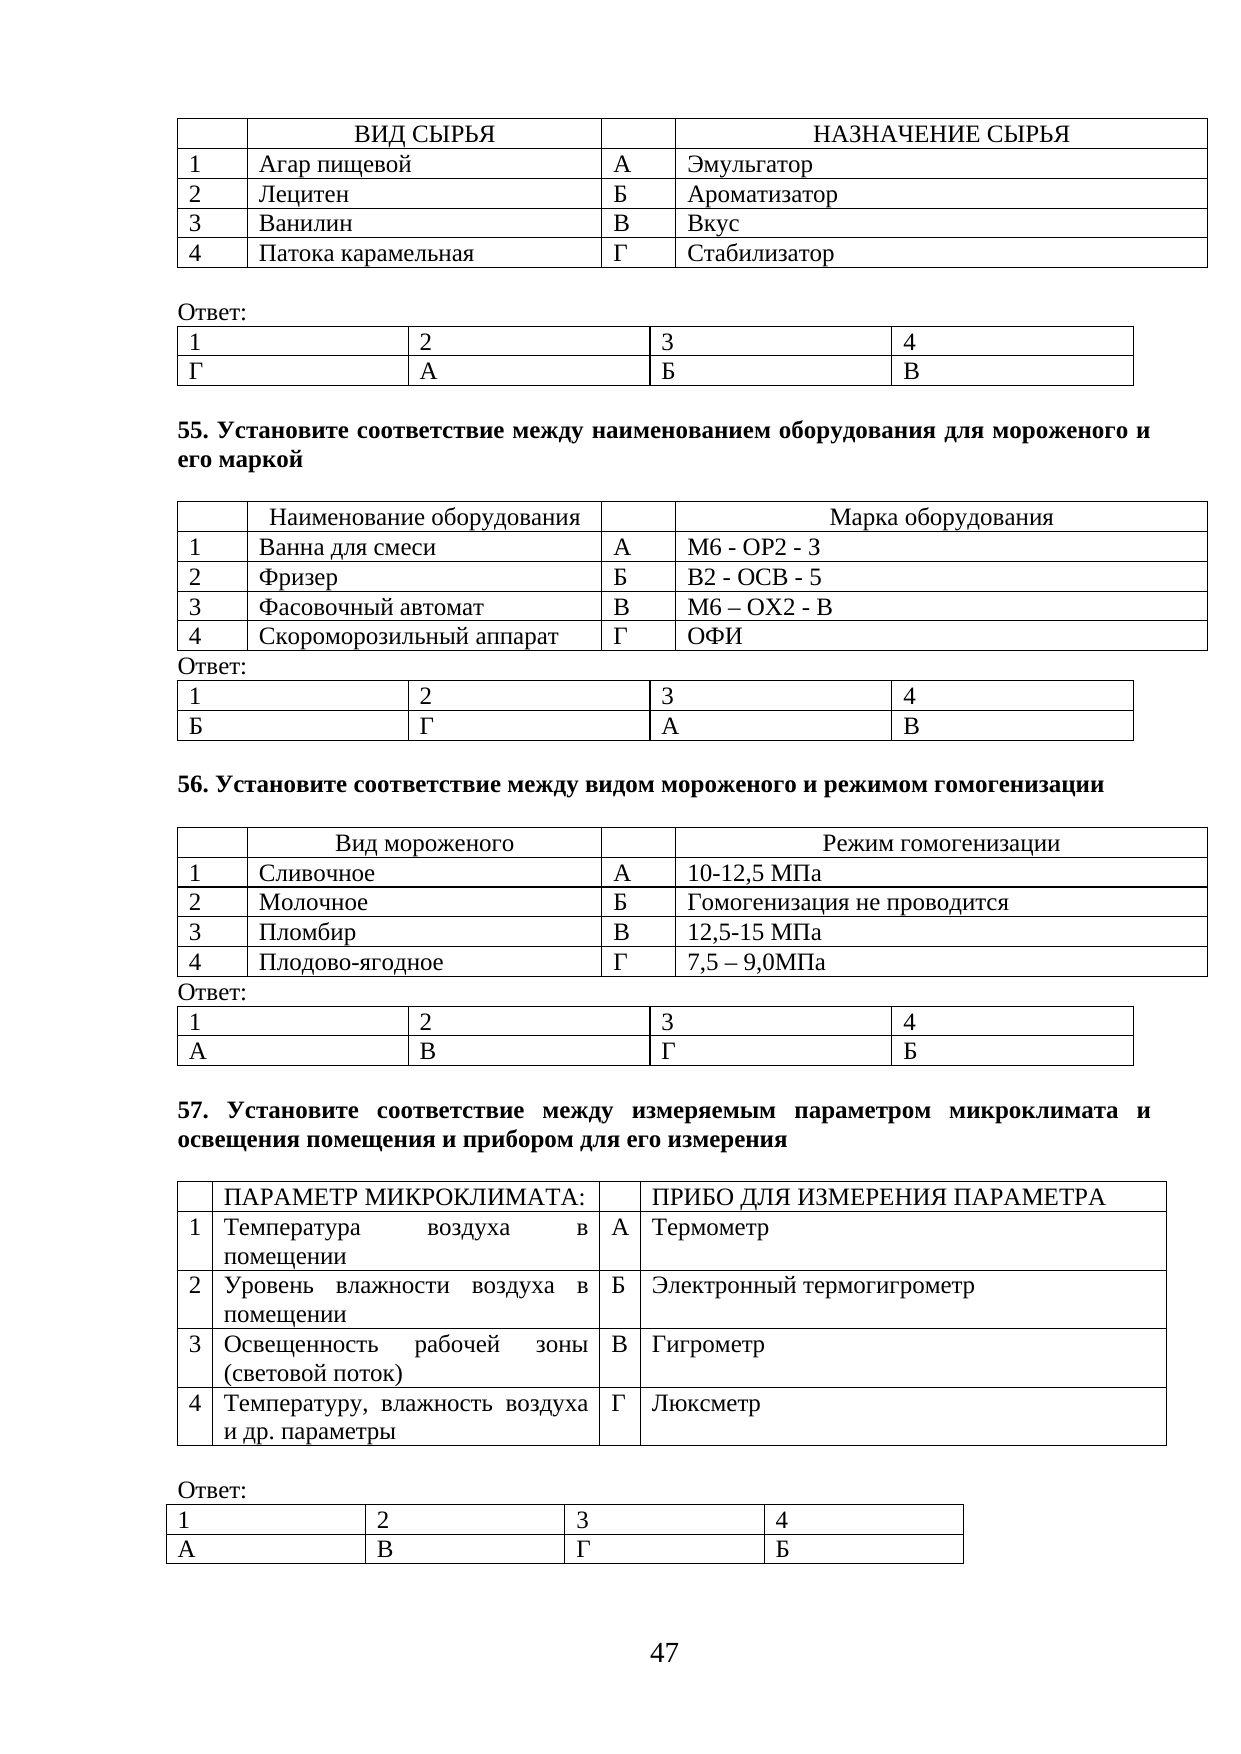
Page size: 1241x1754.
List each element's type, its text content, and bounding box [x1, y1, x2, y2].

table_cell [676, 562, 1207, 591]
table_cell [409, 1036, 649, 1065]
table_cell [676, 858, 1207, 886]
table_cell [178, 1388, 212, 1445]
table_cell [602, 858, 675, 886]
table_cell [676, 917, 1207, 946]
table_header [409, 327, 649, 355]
text Ответ: [177, 651, 1152, 680]
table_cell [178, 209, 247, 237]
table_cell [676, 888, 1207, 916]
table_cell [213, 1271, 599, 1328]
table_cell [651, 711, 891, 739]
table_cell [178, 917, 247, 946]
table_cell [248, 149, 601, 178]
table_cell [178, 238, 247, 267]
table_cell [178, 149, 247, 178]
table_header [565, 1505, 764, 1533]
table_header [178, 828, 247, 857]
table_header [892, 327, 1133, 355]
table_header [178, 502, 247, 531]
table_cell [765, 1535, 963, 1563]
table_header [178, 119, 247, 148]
text 56. Установите соответствие между видом мороженого и режимом гомогенизации [177, 769, 1152, 798]
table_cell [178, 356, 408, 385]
text Ответ: [177, 297, 1152, 326]
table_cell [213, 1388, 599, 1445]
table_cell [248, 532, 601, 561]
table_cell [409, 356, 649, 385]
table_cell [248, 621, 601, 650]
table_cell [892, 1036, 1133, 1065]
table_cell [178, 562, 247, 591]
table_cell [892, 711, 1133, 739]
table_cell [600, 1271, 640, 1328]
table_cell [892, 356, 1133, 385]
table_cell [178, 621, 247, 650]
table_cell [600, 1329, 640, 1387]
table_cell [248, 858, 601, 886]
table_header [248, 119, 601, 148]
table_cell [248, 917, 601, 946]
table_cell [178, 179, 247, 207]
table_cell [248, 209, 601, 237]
text Ответ: [177, 977, 1152, 1006]
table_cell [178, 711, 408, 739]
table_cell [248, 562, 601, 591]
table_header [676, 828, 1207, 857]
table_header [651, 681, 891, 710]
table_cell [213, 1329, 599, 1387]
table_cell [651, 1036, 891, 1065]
text 57. Установите соответствие между измеряемым параметром микроклимата и освещения помещения и прибором для его измерения [177, 1095, 1152, 1152]
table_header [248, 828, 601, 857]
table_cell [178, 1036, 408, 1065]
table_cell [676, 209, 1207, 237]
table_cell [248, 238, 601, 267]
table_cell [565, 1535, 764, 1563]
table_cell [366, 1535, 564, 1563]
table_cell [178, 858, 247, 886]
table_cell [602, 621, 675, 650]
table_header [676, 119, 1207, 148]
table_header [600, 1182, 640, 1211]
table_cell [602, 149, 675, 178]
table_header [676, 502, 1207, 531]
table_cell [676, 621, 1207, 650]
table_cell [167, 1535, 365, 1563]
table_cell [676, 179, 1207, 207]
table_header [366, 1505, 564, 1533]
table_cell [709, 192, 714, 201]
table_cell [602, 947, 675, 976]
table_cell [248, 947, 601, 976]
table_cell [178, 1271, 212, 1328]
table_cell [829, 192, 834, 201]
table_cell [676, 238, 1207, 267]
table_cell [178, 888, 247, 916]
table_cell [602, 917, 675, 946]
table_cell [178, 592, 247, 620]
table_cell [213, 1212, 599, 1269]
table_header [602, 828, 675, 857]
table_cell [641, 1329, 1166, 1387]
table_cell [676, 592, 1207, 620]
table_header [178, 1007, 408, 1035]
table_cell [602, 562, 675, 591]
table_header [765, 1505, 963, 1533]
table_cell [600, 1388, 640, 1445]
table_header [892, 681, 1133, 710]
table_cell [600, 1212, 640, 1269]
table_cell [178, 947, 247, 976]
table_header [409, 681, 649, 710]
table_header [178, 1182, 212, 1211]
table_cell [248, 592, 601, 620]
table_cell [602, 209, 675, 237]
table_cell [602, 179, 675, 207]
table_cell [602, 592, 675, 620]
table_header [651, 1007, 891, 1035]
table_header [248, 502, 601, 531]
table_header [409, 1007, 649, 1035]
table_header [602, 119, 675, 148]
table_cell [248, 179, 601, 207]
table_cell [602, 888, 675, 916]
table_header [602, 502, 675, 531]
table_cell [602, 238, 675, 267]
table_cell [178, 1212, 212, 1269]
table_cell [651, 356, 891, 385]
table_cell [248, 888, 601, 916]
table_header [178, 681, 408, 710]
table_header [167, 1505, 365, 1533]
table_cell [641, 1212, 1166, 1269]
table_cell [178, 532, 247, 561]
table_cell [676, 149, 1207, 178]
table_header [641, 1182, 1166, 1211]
text Ответ: [177, 1475, 1152, 1504]
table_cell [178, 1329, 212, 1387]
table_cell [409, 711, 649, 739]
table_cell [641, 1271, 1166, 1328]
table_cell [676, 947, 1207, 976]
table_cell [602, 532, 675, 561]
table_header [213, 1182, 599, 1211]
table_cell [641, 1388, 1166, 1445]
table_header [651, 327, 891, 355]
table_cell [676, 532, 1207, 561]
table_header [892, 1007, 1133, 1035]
text 55. Установите соответствие между наименованием оборудования для мороженого и его маркой [177, 415, 1152, 472]
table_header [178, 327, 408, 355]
